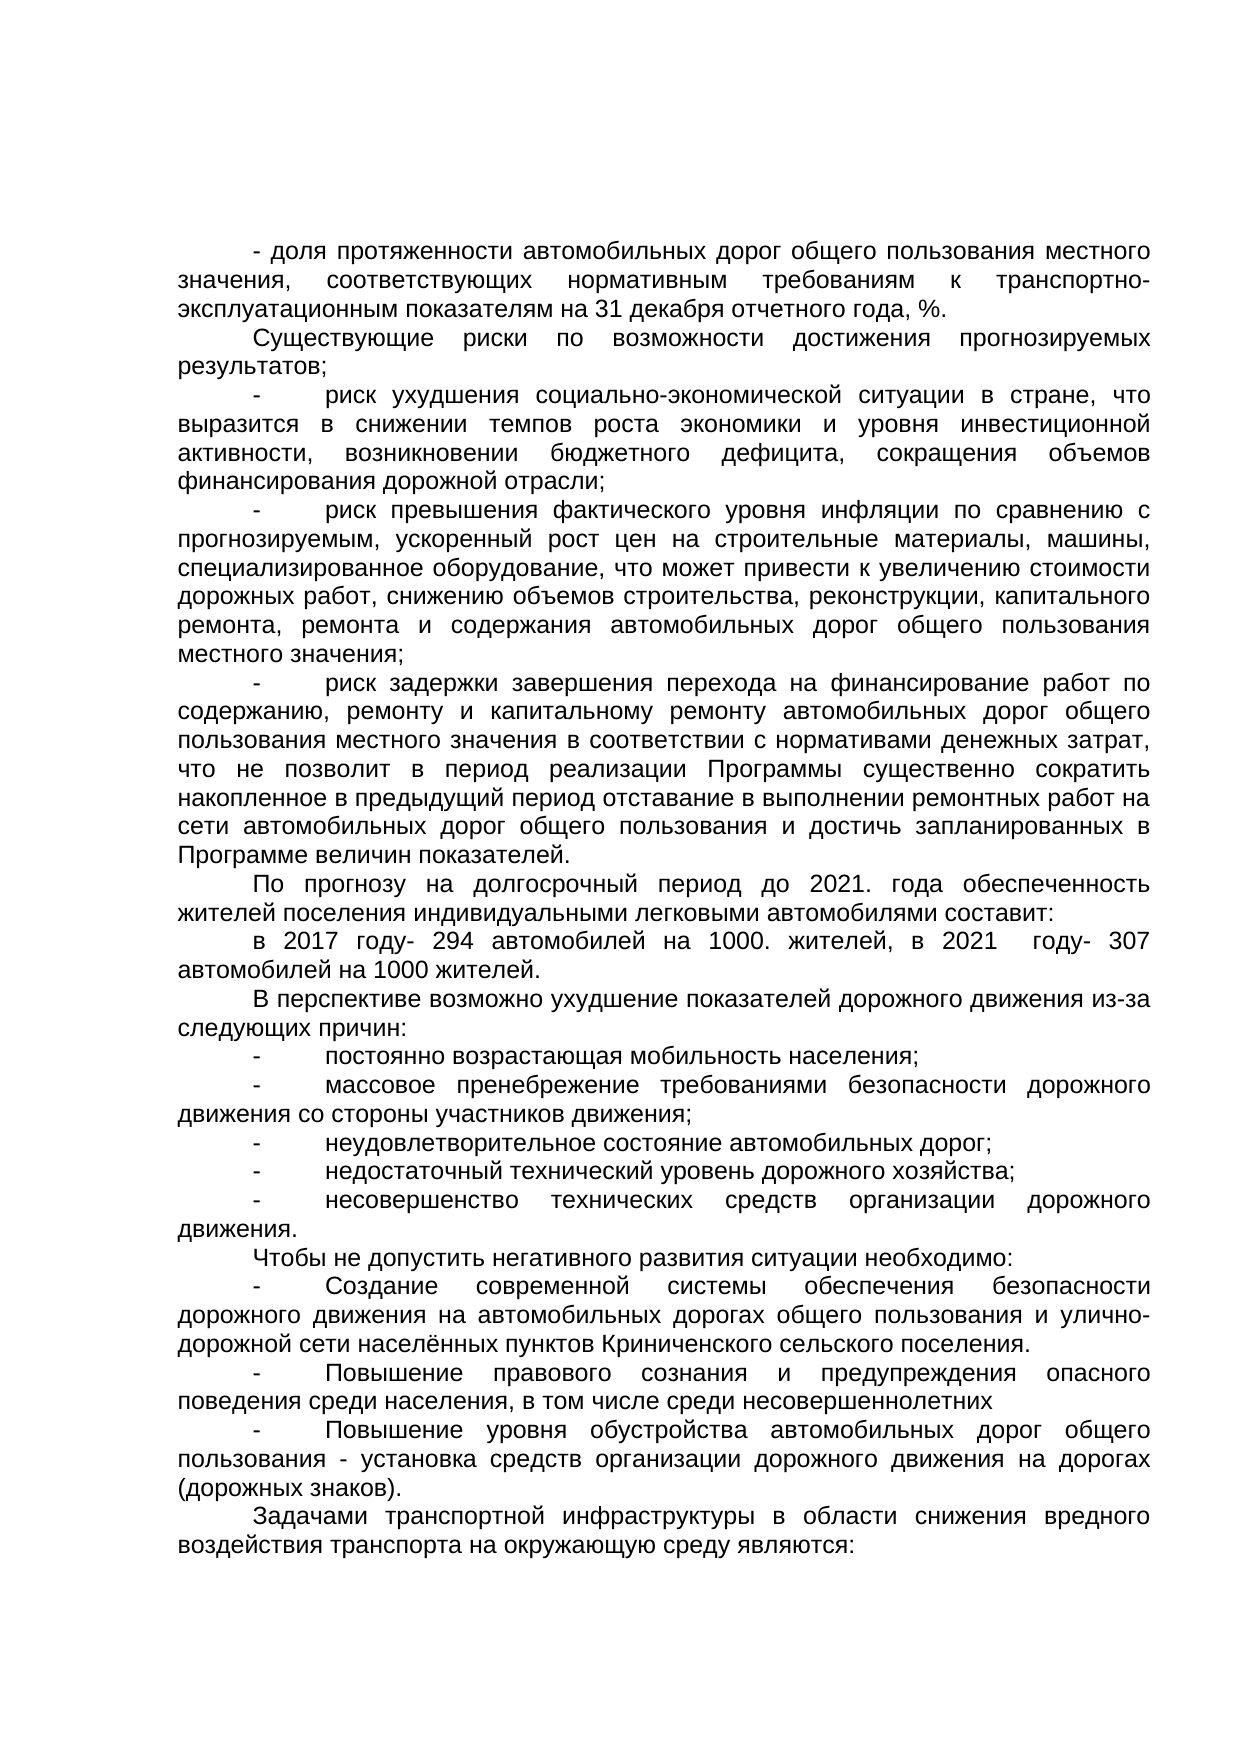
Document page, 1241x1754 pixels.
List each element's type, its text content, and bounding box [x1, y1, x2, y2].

text - риск задержки завершения перехода на финансирование работ по содержанию, ремонту и капитальному ремонту автомобильных дорог общего пользования местного значения в соответствии с нормативами денежных затрат, что не позволит в период реализации Программы существенно сократить накопленное в предыдущий период отставание в выполнении ремонтных работ на сети автомобильных дорог общего пользования и достичь запланированных в Программе величин показателей. [177, 667, 1152, 869]
text Существующие риски по возможности достижения прогнозируемых результатов; [177, 322, 1152, 380]
text В перспективе возможно ухудшение показателей дорожного движения из-за следующих причин: [177, 984, 1152, 1041]
text - несовершенство технических средств организации дорожного движения. [177, 1185, 1152, 1242]
text - Повышение правового сознания и предупреждения опасного поведения среди населения, в том числе среди несовершеннолетних [177, 1357, 1152, 1415]
text Чтобы не допустить негативного развития ситуации необходимо: [177, 1242, 1152, 1271]
text - неудовлетворительное состояние автомобильных дорог; [177, 1127, 1152, 1156]
text - постоянно возрастающая мобильность населения; [177, 1041, 1152, 1070]
text Задачами транспортной инфраструктуры в области снижения вредного воздействия транспорта на окружающую среду являются: [177, 1501, 1152, 1559]
text - Повышение уровня обустройства автомобильных дорог общего пользования - установка средств организации дорожного движения на дорогах (дорожных знаков). [177, 1415, 1152, 1501]
text - недостаточный технический уровень дорожного хозяйства; [177, 1156, 1152, 1185]
text По прогнозу на долгосрочный период до 2021. года обеспеченность жителей поселения индивидуальными легковыми автомобилями составит: [177, 869, 1152, 926]
text - массовое пренебрежение требованиями безопасности дорожного движения со стороны участников движения; [177, 1070, 1152, 1127]
text в 2017 году- 294 автомобилей на 1000. жителей, в 2021 году- 307 автомобилей на 1000 жителей. [177, 926, 1152, 984]
text - Создание современной системы обеспечения безопасности дорожного движения на автомобильных дорогах общего пользования и улично-дорожной сети населённых пунктов Криниченского сельского поселения. [177, 1271, 1152, 1357]
text - риск превышения фактического уровня инфляции по сравнению с прогнозируемым, ускоренный рост цен на строительные материалы, машины, специализированное оборудование, что может привести к увеличению стоимости дорожных работ, снижению объемов строительства, реконструкции, капитального ремонта, ремонта и содержания автомобильных дорог общего пользования местного значения; [177, 495, 1152, 667]
text - доля протяженности автомобильных дорог общего пользования местного значения, соответствующих нормативным требованиям к транспортно-эксплуатационным показателям на 31 декабря отчетного года, %. [177, 236, 1152, 322]
text - риск ухудшения социально-экономической ситуации в стране, что выразится в снижении темпов роста экономики и уровня инвестиционной активности, возникновении бюджетного дефицита, сокращения объемов финансирования дорожной отрасли; [177, 380, 1152, 495]
